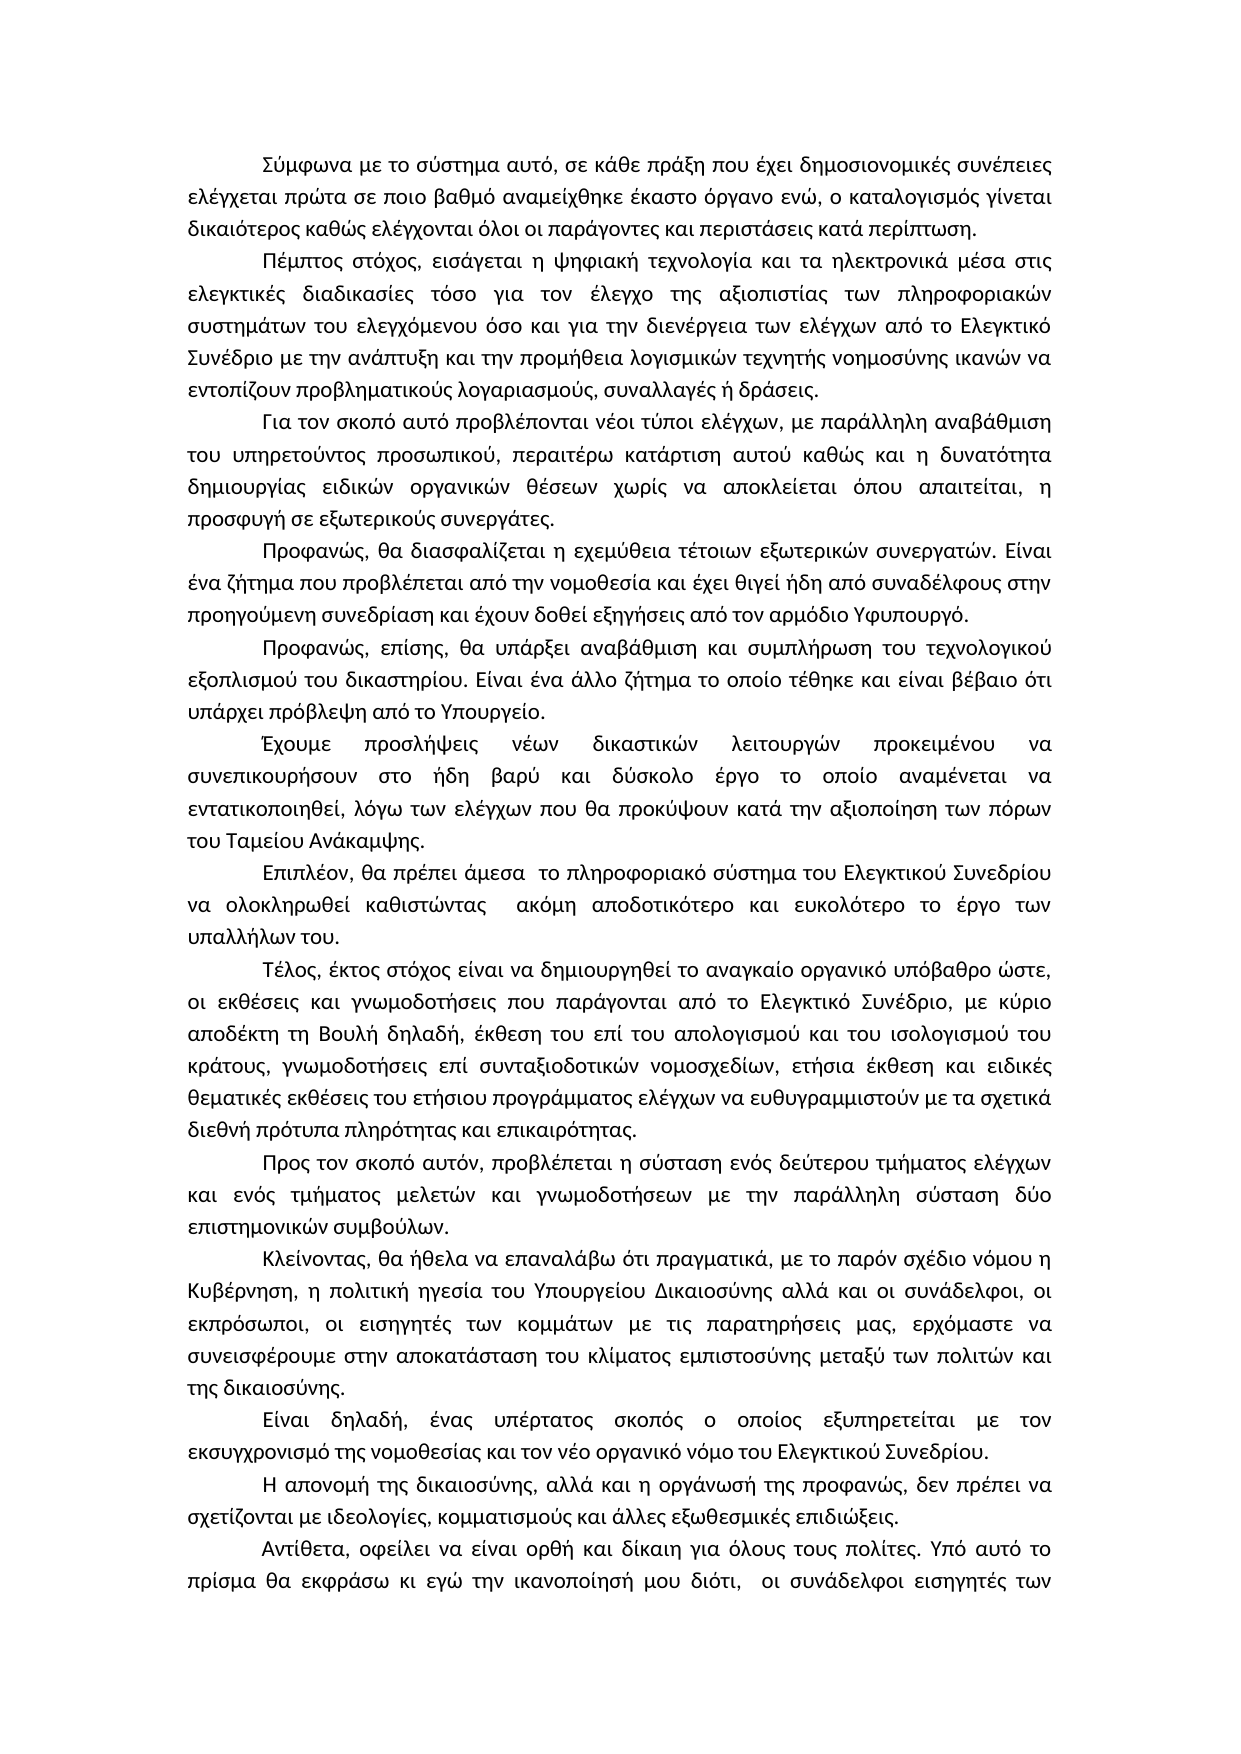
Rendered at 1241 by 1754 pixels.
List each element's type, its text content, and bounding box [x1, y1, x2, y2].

text Τέλος, έκτος στόχος είναι να δημιουργηθεί το αναγκαίο οργανικό υπόβαθρο ώστε, οι εκθέσεις και γνωμοδοτήσεις που παράγονται από το Ελεγκτικό Συνέδριο, με κύριο αποδέκτη τη Βουλή δηλαδή, έκθεση του επί του απολογισμού και του ισολογισμού του κράτους, γνωμοδοτήσεις επί συνταξιοδοτικών νομοσχεδίων, ετήσια έκθεση και ειδικές θεματικές εκθέσεις του ετήσιου προγράμματος ελέγχων να ευθυγραμμιστούν με τα σχετικά διεθνή πρότυπα πληρότητας και επικαιρότητας. [187, 955, 1053, 1144]
text Σύμφωνα με το σύστημα αυτό, σε κάθε πράξη που έχει δημοσιονομικές συνέπειες ελέγχεται πρώτα σε ποιο βαθμό αναμείχθηκε έκαστο όργανο ενώ, ο καταλογισμός γίνεται δικαιότερος καθώς ελέγχονται όλοι οι παράγοντες και περιστάσεις κατά περίπτωση. [187, 150, 1053, 242]
text Επιπλέον, θα πρέπει άμεσα το πληροφοριακό σύστημα του Ελεγκτικού Συνεδρίου να ολοκληρωθεί καθιστώντας ακόμη αποδοτικότερο και ευκολότερο το έργο των υπαλλήλων του. [187, 858, 1053, 951]
text Προφανώς, επίσης, θα υπάρξει αναβάθμιση και συμπλήρωση του τεχνολογικού εξοπλισμού του δικαστηρίου. Είναι ένα άλλο ζήτημα το οποίο τέθηκε και είναι βέβαιο ότι υπάρχει πρόβλεψη από το Υπουργείο. [187, 633, 1053, 725]
text Είναι δηλαδή, ένας υπέρτατος σκοπός ο οποίος εξυπηρετείται με τον εκσυγχρονισμό της νομοθεσίας και τον νέο οργανικό νόμο του Ελεγκτικού Συνεδρίου. [187, 1405, 1053, 1466]
text Η απονομή της δικαιοσύνης, αλλά και η οργάνωσή της προφανώς, δεν πρέπει να σχετίζονται με ιδεολογίες, κομματισμούς και άλλες εξωθεσμικές επιδιώξεις. [187, 1470, 1053, 1530]
text Έχουμε προσλήψεις νέων δικαστικών λειτουργών προκειμένου να συνεπικουρήσουν στο ήδη βαρύ και δύσκολο έργο το οποίο αναμένεται να εντατικοποιηθεί, λόγω των ελέγχων που θα προκύψουν κατά την αξιοποίηση των πόρων του Ταμείου Ανάκαμψης. [187, 729, 1053, 854]
text Για τον σκοπό αυτό προβλέπονται νέοι τύποι ελέγχων, με παράλληλη αναβάθμιση του υπηρετούντος προσωπικού, περαιτέρω κατάρτιση αυτού καθώς και η δυνατότητα δημιουργίας ειδικών οργανικών θέσεων χωρίς να αποκλείεται όπου απαιτείται, η προσφυγή σε εξωτερικούς συνεργάτες. [187, 407, 1053, 532]
text Προφανώς, θα διασφαλίζεται η εχεμύθεια τέτοιων εξωτερικών συνεργατών. Είναι ένα ζήτημα που προβλέπεται από την νομοθεσία και έχει θιγεί ήδη από συναδέλφους στην προηγούμενη συνεδρίαση και έχουν δοθεί εξηγήσεις από τον αρμόδιο Υφυπουργό. [187, 536, 1053, 629]
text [187, 1534, 1053, 1594]
text Κλείνοντας, θα ήθελα να επαναλάβω ότι πραγματικά, με το παρόν σχέδιο νόμου η Κυβέρνηση, η πολιτική ηγεσία του Υπουργείου Δικαιοσύνης αλλά και οι συνάδελφοι, οι εκπρόσωποι, οι εισηγητές των κομμάτων με τις παρατηρήσεις μας, ερχόμαστε να συνεισφέρουμε στην αποκατάσταση του κλίματος εμπιστοσύνης μεταξύ των πολιτών και της δικαιοσύνης. [187, 1244, 1053, 1401]
text Προς τον σκοπό αυτόν, προβλέπεται η σύσταση ενός δεύτερου τμήματος ελέγχων και ενός τμήματος μελετών και γνωμοδοτήσεων με την παράλληλη σύσταση δύο επιστημονικών συμβούλων. [187, 1148, 1053, 1240]
text Πέμπτος στόχος, εισάγεται η ψηφιακή τεχνολογία και τα ηλεκτρονικά μέσα στις ελεγκτικές διαδικασίες τόσο για τον έλεγχο της αξιοπιστίας των πληροφοριακών συστημάτων του ελεγχόμενου όσο και για την διενέργεια των ελέγχων από το Ελεγκτικό Συνέδριο με την ανάπτυξη και την προμήθεια λογισμικών τεχνητής νοημοσύνης ικανών να εντοπίζουν προβληματικούς λογαριασμούς, συναλλαγές ή δράσεις. [187, 247, 1053, 403]
